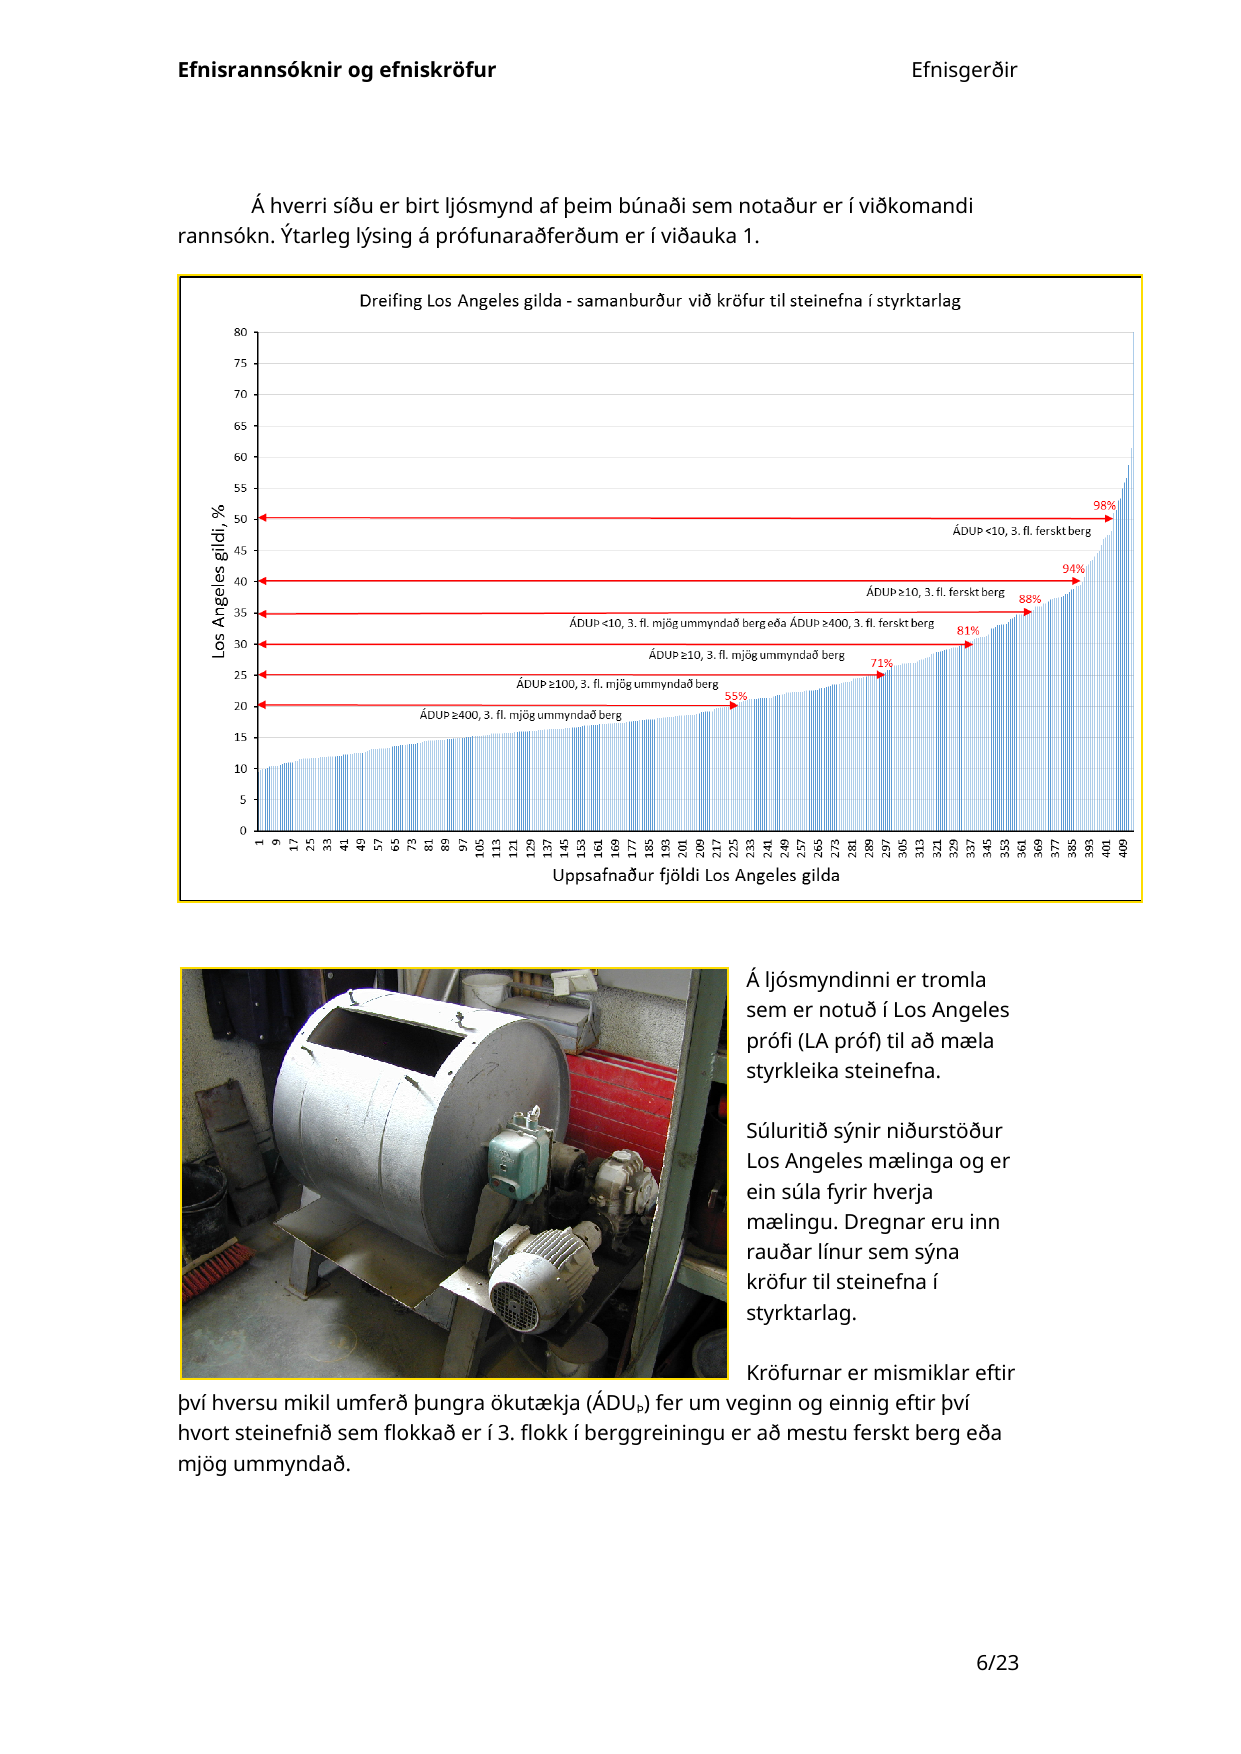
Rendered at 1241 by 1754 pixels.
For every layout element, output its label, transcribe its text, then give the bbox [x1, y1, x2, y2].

text Kröfurnar er mismiklar eftir því hversu mikil umferð þungra ökutækja (ÁDUÞ) fer um veginn og einnig eftir því hvort steinefnið sem flokkað er í 3. flokk í berggreiningu er að mestu ferskt berg eða mjög ummyndað. [177, 1356, 1019, 1477]
picture [179, 276, 1141, 901]
text Súluritið sýnir niðurstöður Los Angeles mælinga og er ein súla fyrir hverja mælingu. Dregnar eru inn rauðar línur sem sýna kröfur til steinefna í styrktarlag. [729, 1114, 1019, 1326]
text Á hverri síðu er birt ljósmynd af þeim búnaði sem notaður er í viðkomandi rannsókn. Ýtarleg lýsing á prófunaraðferðum er í viðauka 1. [177, 189, 1019, 249]
text Á ljósmyndinni er tromla sem er notuð í Los Angeles prófi (LA próf) til að mæla styrkleika steinefna. [177, 963, 1019, 1084]
picture [182, 969, 727, 1377]
